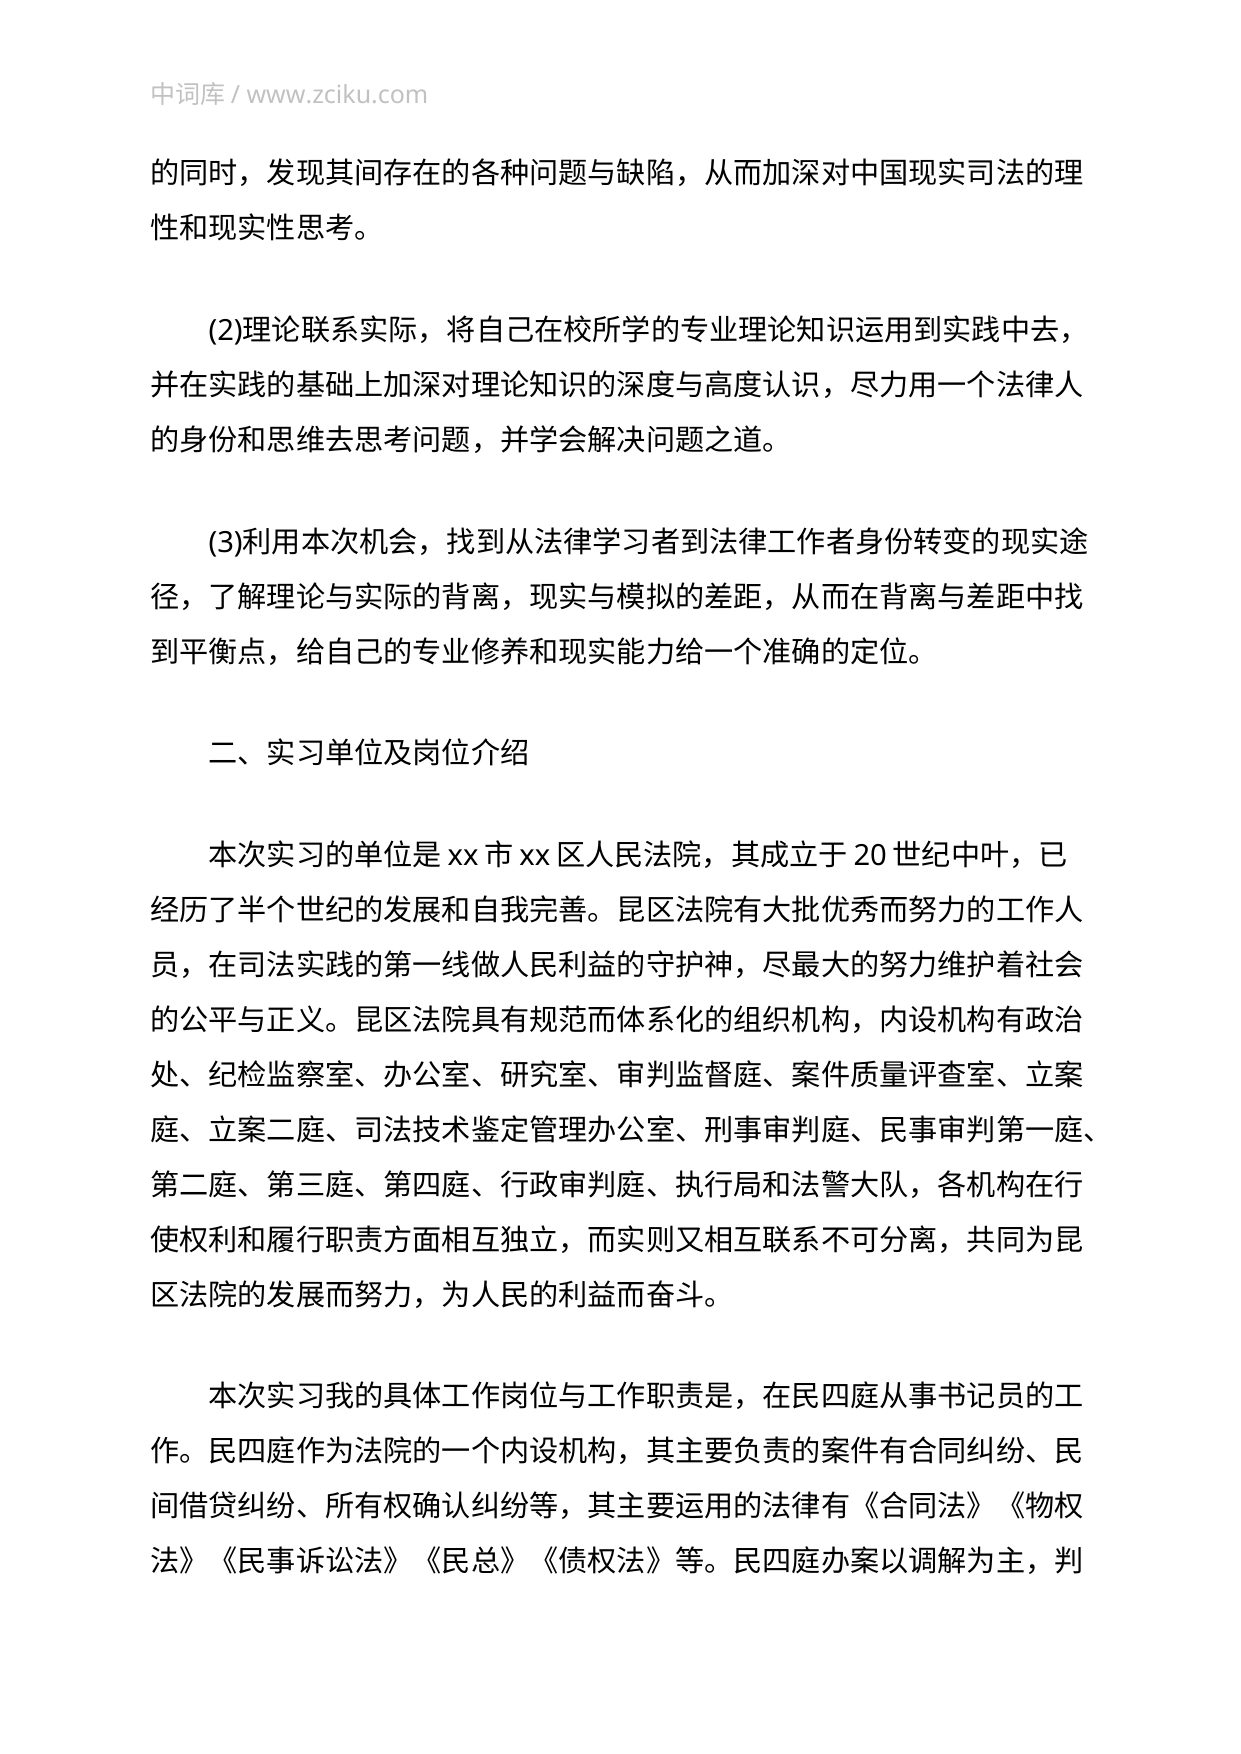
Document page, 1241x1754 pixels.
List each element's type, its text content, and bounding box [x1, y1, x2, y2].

text (3)利用本次机会，找到从法律学习者到法律工作者身份转变的现实途径，了解理论与实际的背离，现实与模拟的差距，从而在背离与差距中找到平衡点，给自己的专业修养和现实能力给一个准确的定位。 [150, 518, 1090, 671]
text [150, 150, 1090, 247]
text 二、实习单位及岗位介绍 [150, 730, 1090, 772]
text 本次实习的单位是xx市xx区人民法院，其成立于20世纪中叶，已经历了半个世纪的发展和自我完善。昆区法院有大批优秀而努力的工作人员，在司法实践的第一线做人民利益的守护神，尽最大的努力维护着社会的公平与正义。昆区法院具有规范而体系化的组织机构，内设机构有政治处、纪检监察室、办公室、研究室、审判监督庭、案件质量评查室、立案庭、立案二庭、司法技术鉴定管理办公室、刑事审判庭、民事审判第一庭、第二庭、第三庭、第四庭、行政审判庭、执行局和法警大队，各机构在行使权利和履行职责方面相互独立，而实则又相互联系不可分离，共同为昆区法院的发展而努力，为人民的利益而奋斗。 [150, 832, 1090, 1313]
text (2)理论联系实际，将自己在校所学的专业理论知识运用到实践中去，并在实践的基础上加深对理论知识的深度与高度认识，尽力用一个法律人的身份和思维去思考问题，并学会解决问题之道。 [150, 307, 1090, 459]
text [150, 1373, 1090, 1580]
